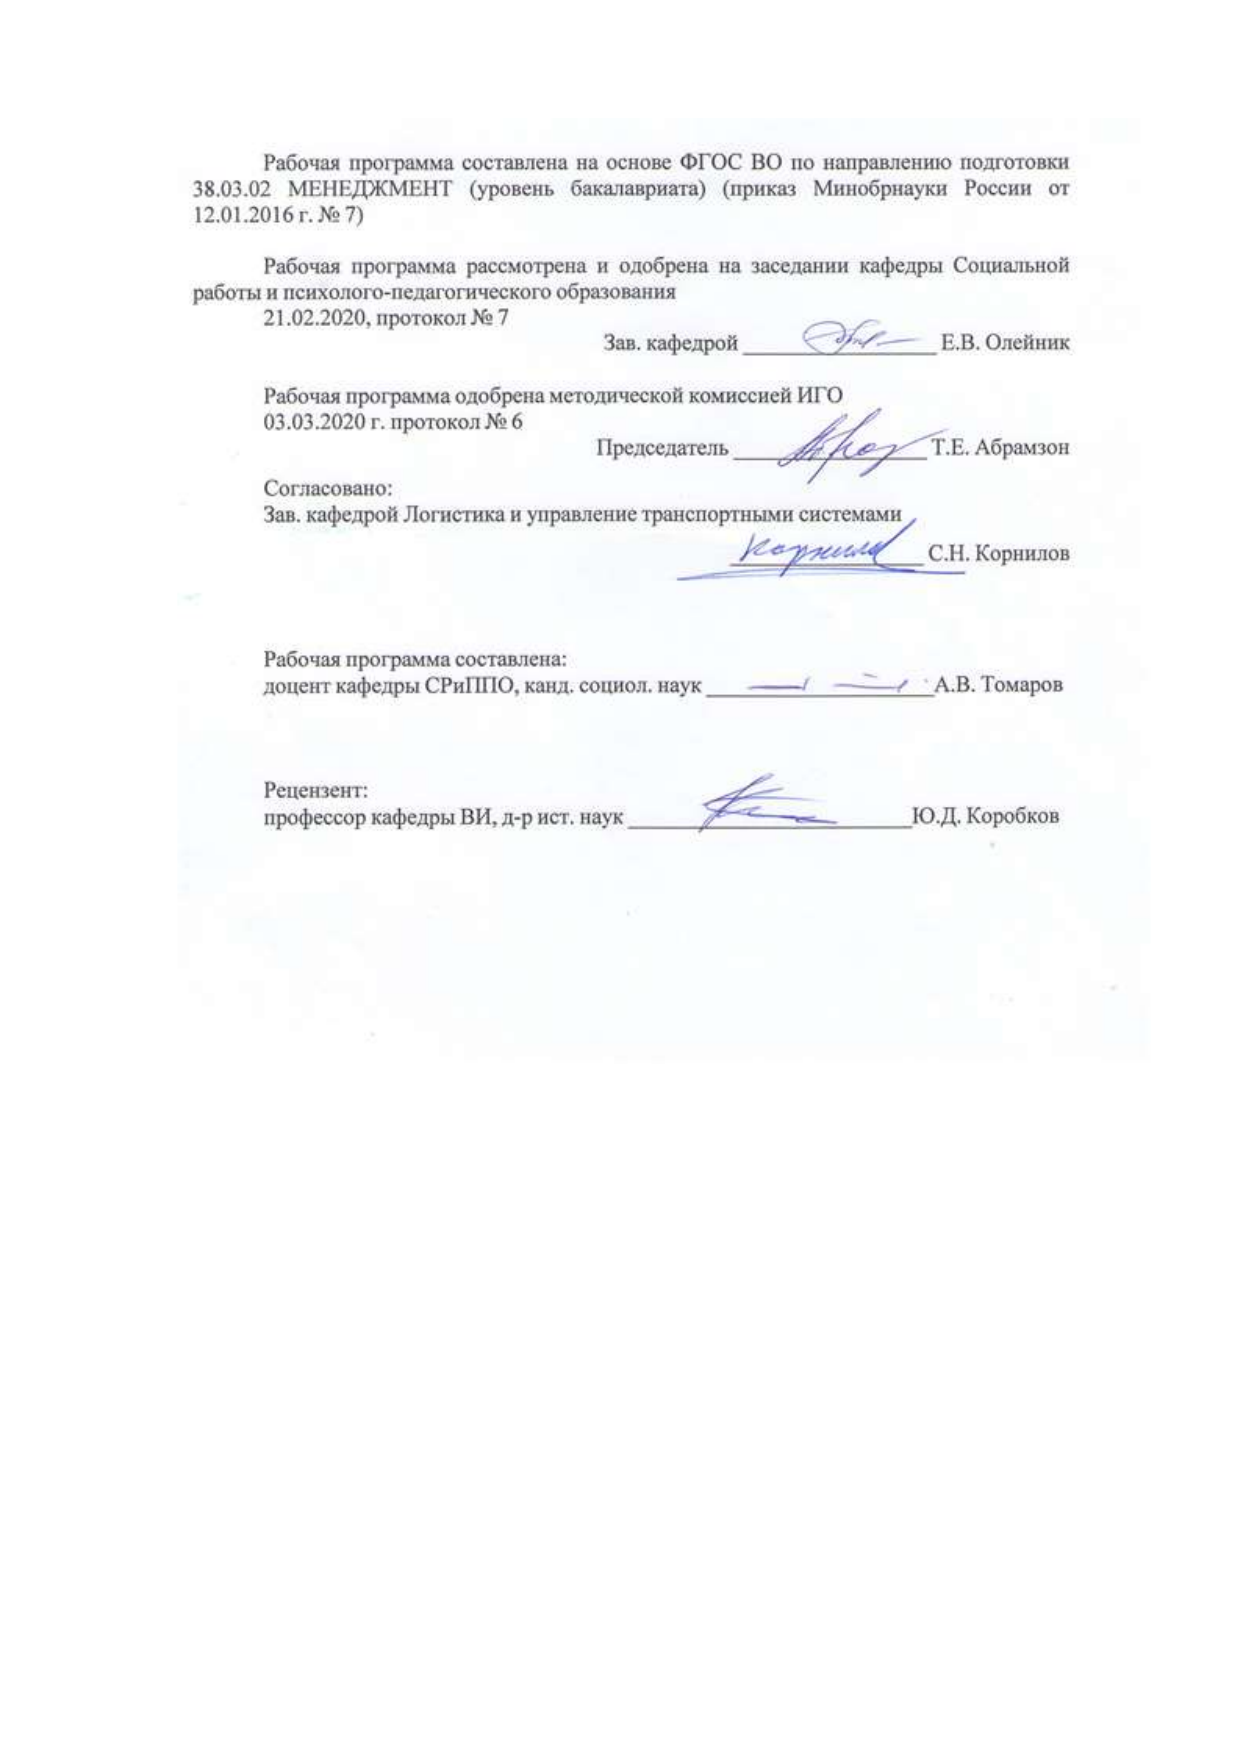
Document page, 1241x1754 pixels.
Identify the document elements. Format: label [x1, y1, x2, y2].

picture [177, 118, 1151, 1064]
